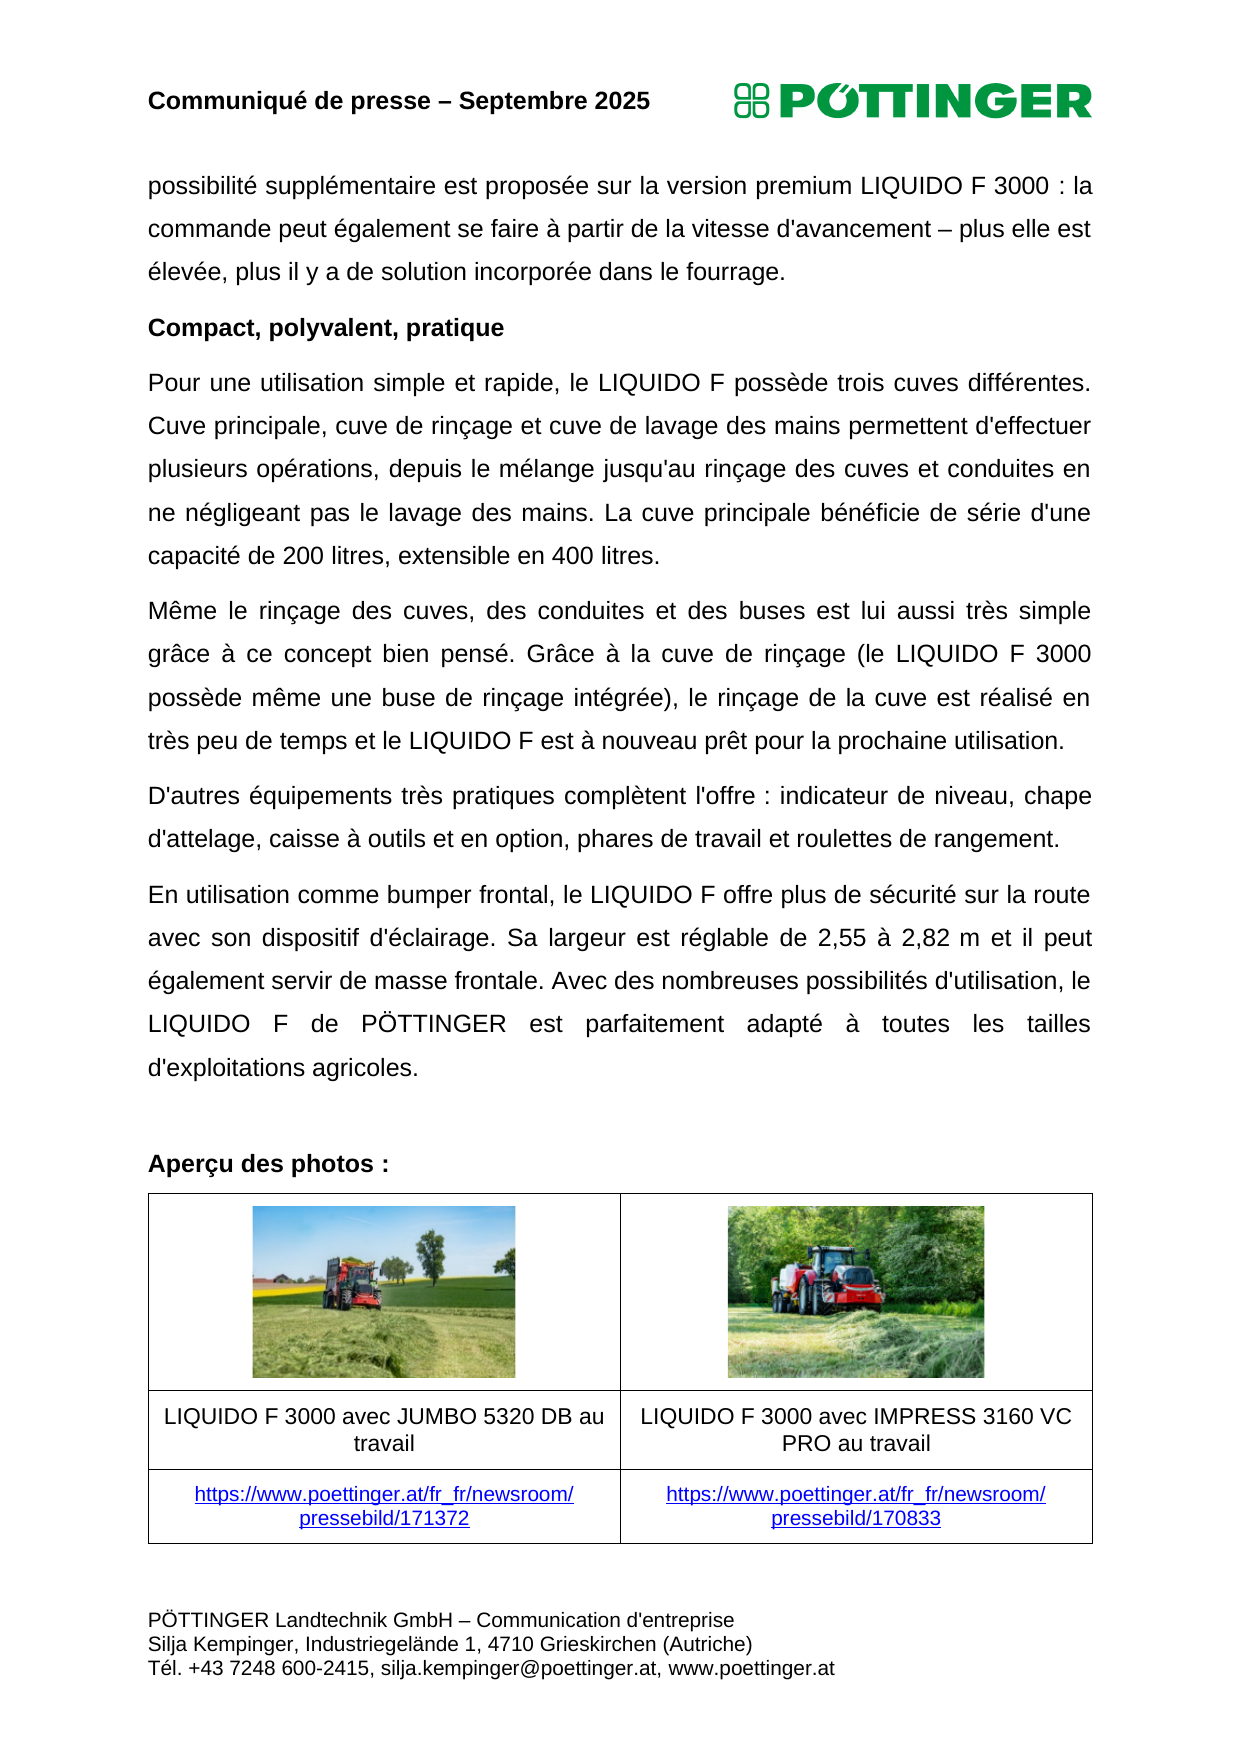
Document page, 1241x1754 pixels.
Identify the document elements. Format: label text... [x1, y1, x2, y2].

table_cell LIQUIDO F 3000 avec JUMBO 5320 DB au travail [149, 1391, 620, 1468]
text En utilisation comme bumper frontal, le LIQUIDO F offre plus de sécurité sur la route avec son dispositif d'éclairage. Sa largeur est réglable de 2,55 à 2,82 m et il peut également servir de masse frontale. Avec des nombreuses possibilités d'utilisation, le LIQUIDO F de PÖTTINGER est parfaitement adapté à toutes les tailles d'exploitations agricoles. [148, 880, 1093, 1081]
picture [252, 1206, 516, 1378]
table_cell LIQUIDO F 3000 avec IMPRESS 3160 VC PRO au travail [621, 1391, 1092, 1468]
picture [727, 1206, 985, 1378]
text D'autres équipements très pratiques complètent l'offre : indicateur de niveau, chape d'attelage, caisse à outils et en option, phares de travail et roulettes de rangement. [148, 781, 1093, 853]
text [148, 171, 1093, 286]
picture [733, 81, 1093, 119]
text Aperçu des photos : [148, 1149, 1093, 1178]
text Même le rinçage des cuves, des conduites et des buses est lui aussi très simple grâce à ce concept bien pensé. Grâce à la cuve de rinçage (le LIQUIDO F 3000 possède même une buse de rinçage intégrée), le rinçage de la cuve est réalisé en très peu de temps et le LIQUIDO F est à nouveau prêt pour la prochaine utilisation. [148, 596, 1093, 754]
text Pour une utilisation simple et rapide, le LIQUIDO F possède trois cuves différentes. Cuve principale, cuve de rinçage et cuve de lavage des mains permettent d'effectuer plusieurs opérations, depuis le mélange jusqu'au rinçage des cuves et conduites en ne négligeant pas le lavage des mains. La cuve principale bénéficie de série d'une capacité de 200 litres, extensible en 400 litres. [148, 368, 1093, 569]
table_header [149, 1194, 620, 1390]
text Compact, polyvalent, pratique [148, 312, 1093, 341]
table_cell https://www.poettinger.at/fr_fr/newsroom/pressebild/171372 [149, 1470, 620, 1542]
table_header [621, 1194, 1092, 1390]
table_cell https://www.poettinger.at/fr_fr/newsroom/pressebild/170833 [621, 1470, 1092, 1542]
